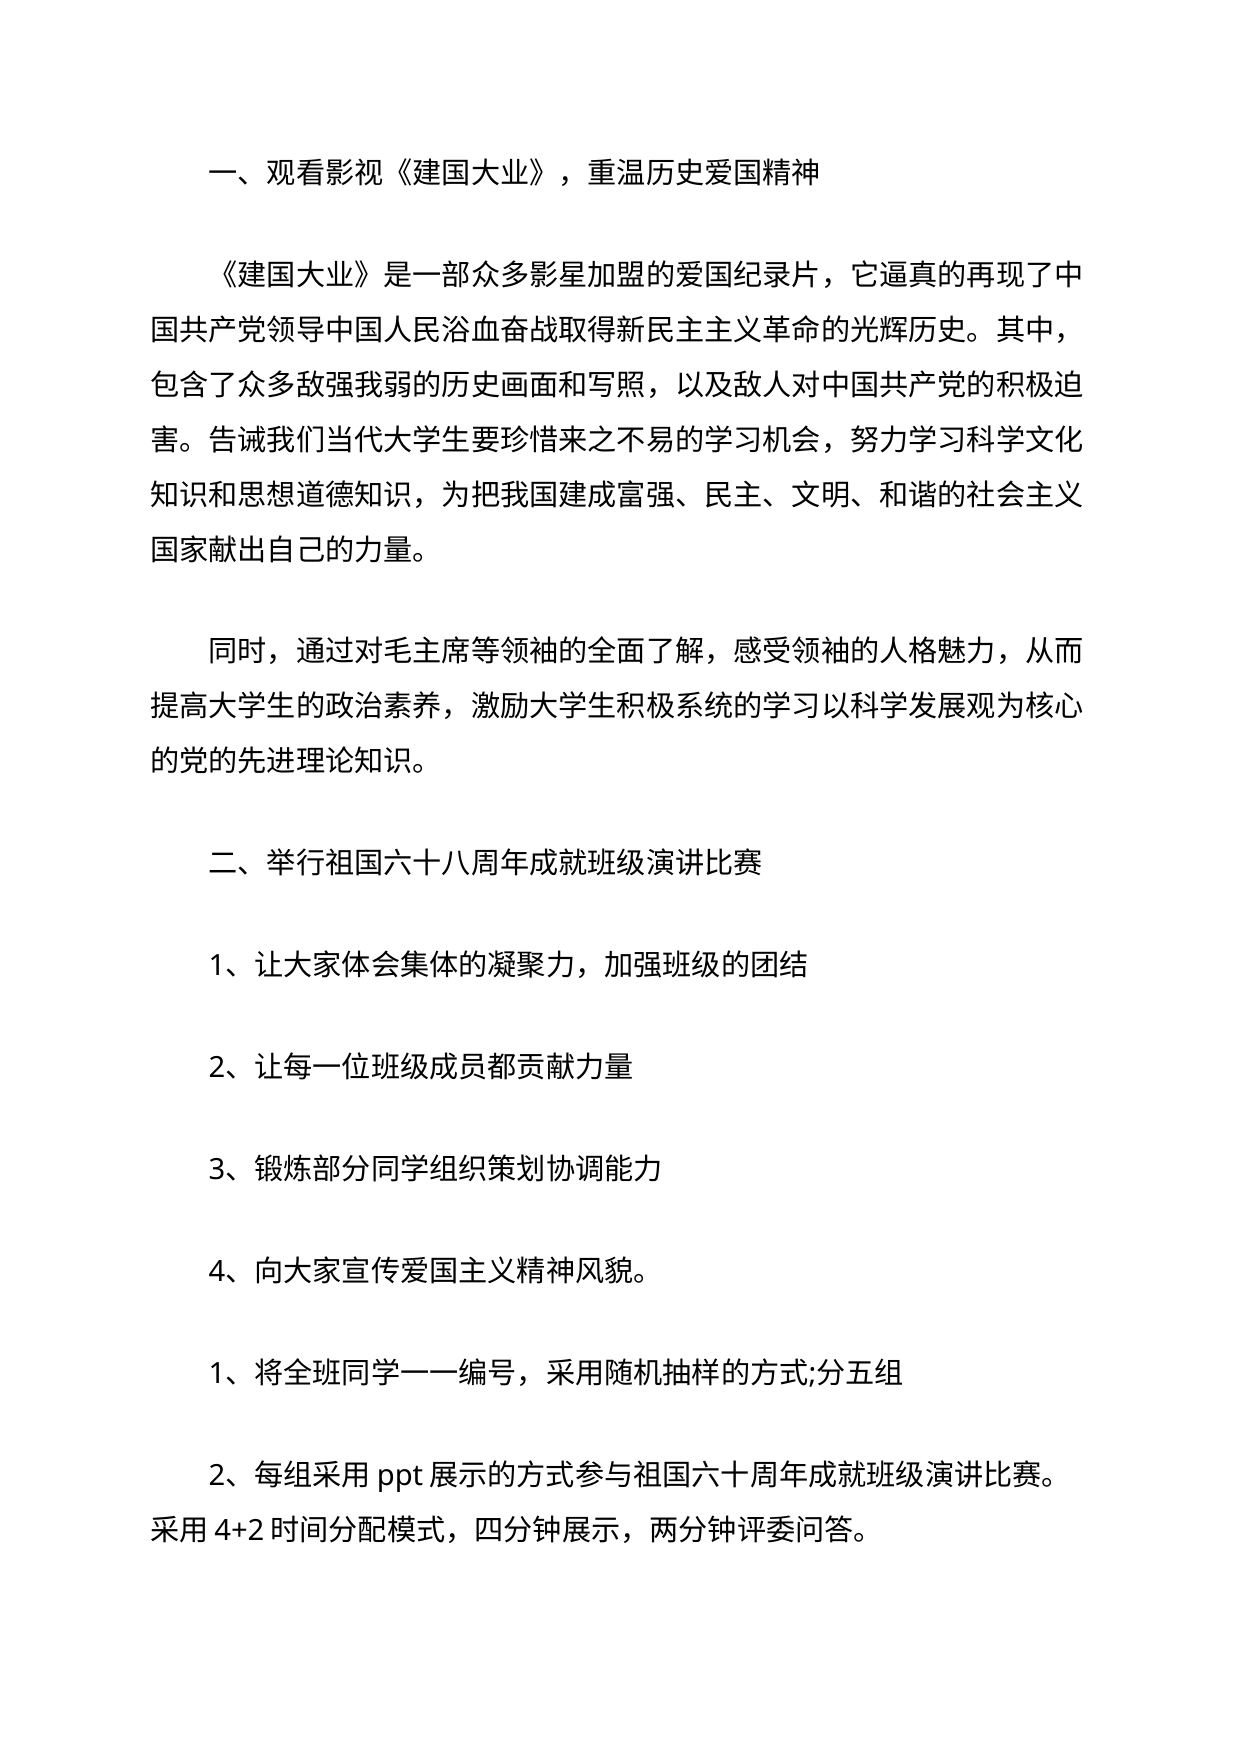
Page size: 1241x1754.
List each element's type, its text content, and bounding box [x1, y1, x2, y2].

text 二、举行祖国六十八周年成就班级演讲比赛 [150, 839, 1090, 882]
text 1、将全班同学一一编号，采用随机抽样的方式;分五组 [150, 1349, 1090, 1392]
text 一、观看影视《建国大业》，重温历史爱国精神 [150, 150, 1090, 192]
text 3、锻炼部分同学组织策划协调能力 [150, 1145, 1090, 1188]
text 2、让每一位班级成员都贡献力量 [150, 1043, 1090, 1086]
text 1、让大家体会集体的凝聚力，加强班级的团结 [150, 941, 1090, 984]
text 4、向大家宣传爱国主义精神风貌。 [150, 1247, 1090, 1290]
text 同时，通过对毛主席等领袖的全面了解，感受领袖的人格魅力，从而提高大学生的政治素养，激励大学生积极系统的学习以科学发展观为核心的党的先进理论知识。 [150, 628, 1090, 780]
text 《建国大业》是一部众多影星加盟的爱国纪录片，它逼真的再现了中国共产党领导中国人民浴血奋战取得新民主主义革命的光辉历史。其中，包含了众多敌强我弱的历史画面和写照，以及敌人对中国共产党的积极迫害。告诫我们当代大学生要珍惜来之不易的学习机会，努力学习科学文化知识和思想道德知识，为把我国建成富强、民主、文明、和谐的社会主义国家献出自己的力量。 [150, 252, 1090, 568]
text 2、每组采用ppt展示的方式参与祖国六十周年成就班级演讲比赛。采用4+2时间分配模式，四分钟展示，两分钟评委问答。 [150, 1451, 1090, 1549]
